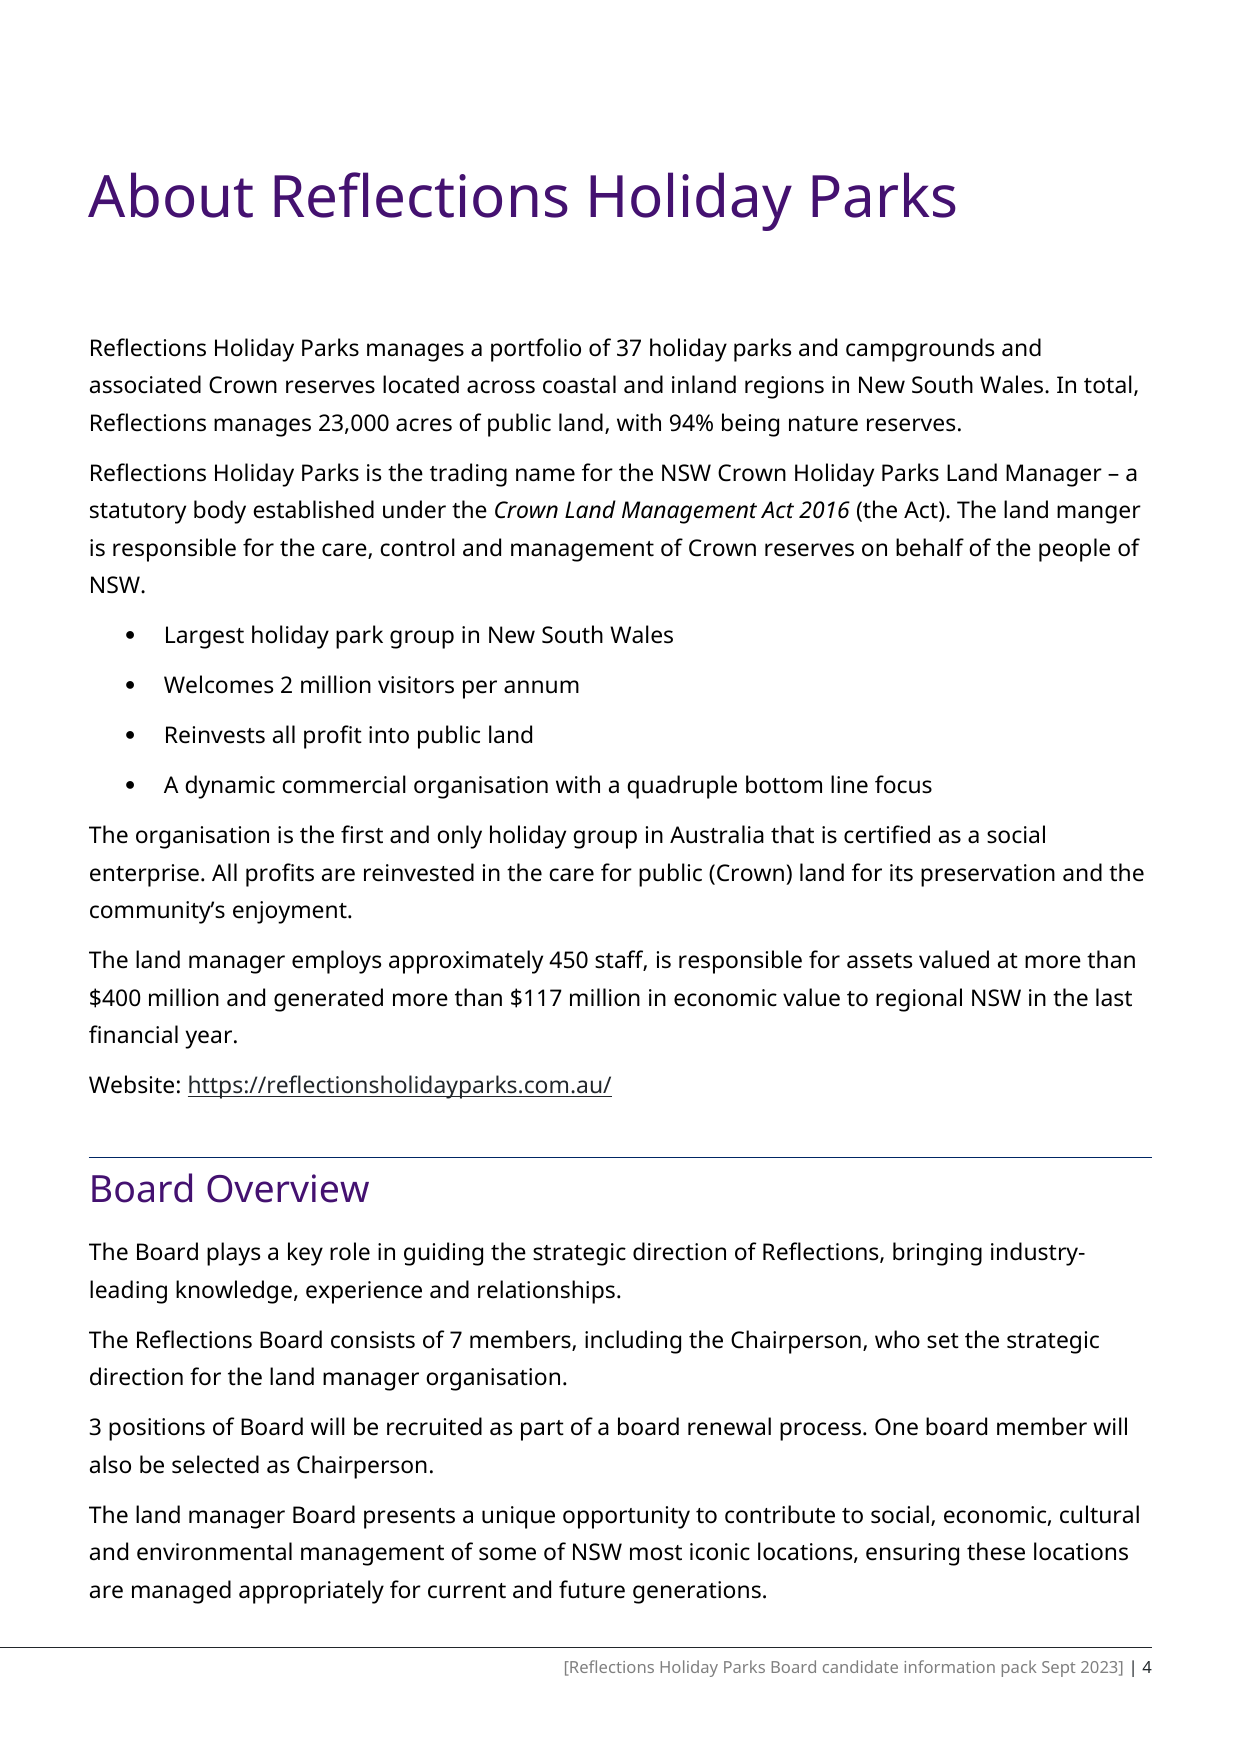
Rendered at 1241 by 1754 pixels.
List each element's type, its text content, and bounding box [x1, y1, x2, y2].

list The land manager Board presents a unique opportunity to contribute to social, economic, cultural and environmental management of some of NSW most iconic locations, ensuring these locations are managed appropriately for current and future generations. [89, 1498, 1152, 1605]
list Reinvests all profit into public land [126, 719, 1152, 750]
list The organisation is the first and only holiday group in Australia that is certified as a social enterprise. All profits are reinvested in the care for public (Crown) land for its preservation and the community’s enjoyment. [89, 819, 1152, 925]
subtitle About Reflections Holiday Parks [89, 160, 1152, 232]
list Largest holiday park group in New South Wales [126, 619, 1152, 650]
list Welcomes 2 million visitors per annum [126, 669, 1152, 700]
list The Board plays a key role in guiding the strategic direction of Reflections, bringing industry-leading knowledge, experience and relationships. [89, 1236, 1152, 1305]
list 3 positions of Board will be recruited as part of a board renewal process. One board member will also be selected as Chairperson. [89, 1411, 1152, 1480]
list A dynamic commercial organisation with a quadruple bottom line focus [126, 769, 1152, 800]
list The land manager employs approximately 450 staff, is responsible for assets valued at more than $400 million and generated more than $117 million in economic value to regional NSW in the last financial year. [89, 944, 1152, 1050]
list Website: https://reflectionsholidayparks.com.au/ [89, 1069, 1152, 1100]
list The Reflections Board consists of 7 members, including the Chairperson, who set the strategic direction for the land manager organisation. [89, 1323, 1152, 1392]
list Reflections Holiday Parks is the trading name for the NSW Crown Holiday Parks Land Manager – a statutory body established under the Crown Land Management Act 2016 (the Act). The land manger is responsible for the care, control and management of Crown reserves on behalf of the people of NSW. [89, 457, 1152, 600]
subtitle Board Overview [89, 1158, 1152, 1211]
list Reflections Holiday Parks manages a portfolio of 37 holiday parks and campgrounds and associated Crown reserves located across coastal and inland regions in New South Wales. In total, Reflections manages 23,000 acres of public land, with 94% being nature reserves. [89, 332, 1152, 438]
